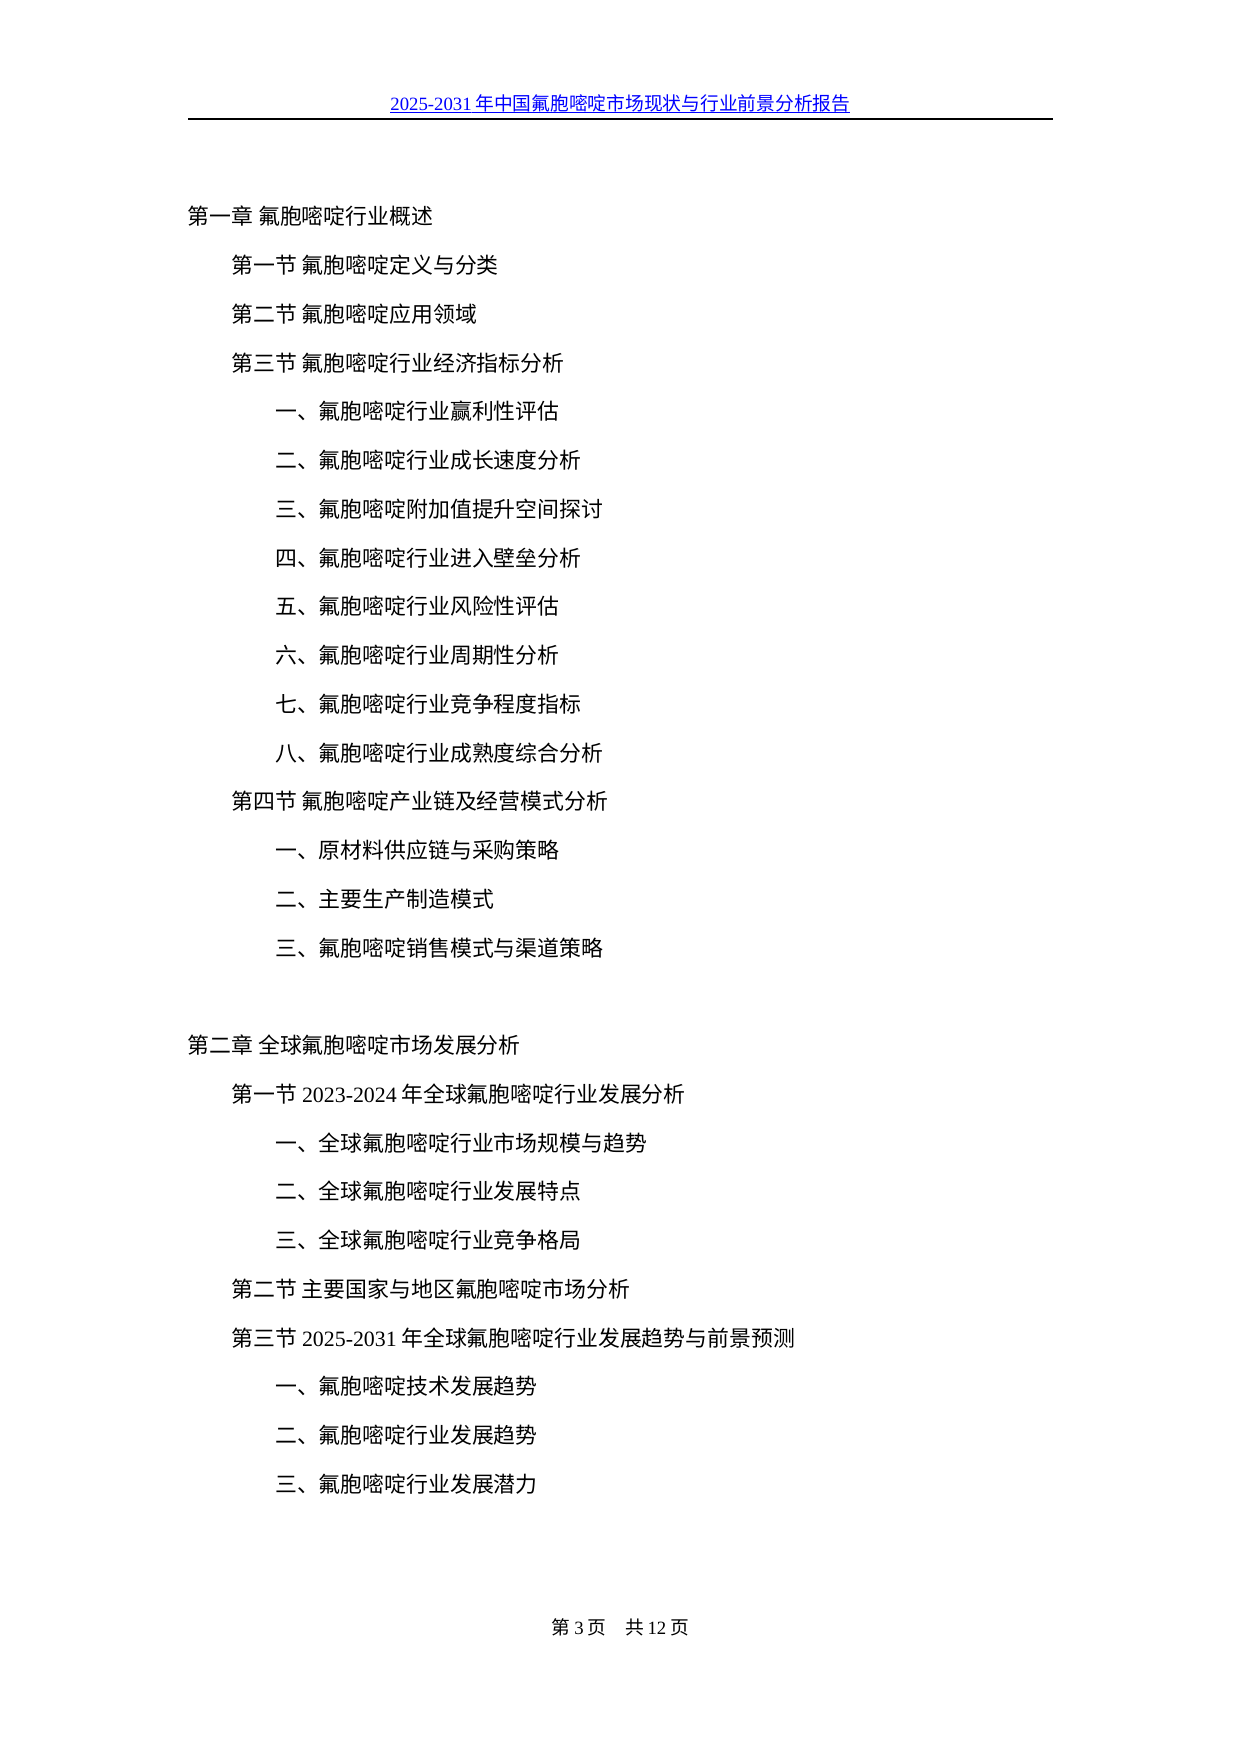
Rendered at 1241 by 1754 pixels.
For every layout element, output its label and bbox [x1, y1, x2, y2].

text [187, 150, 1053, 1499]
